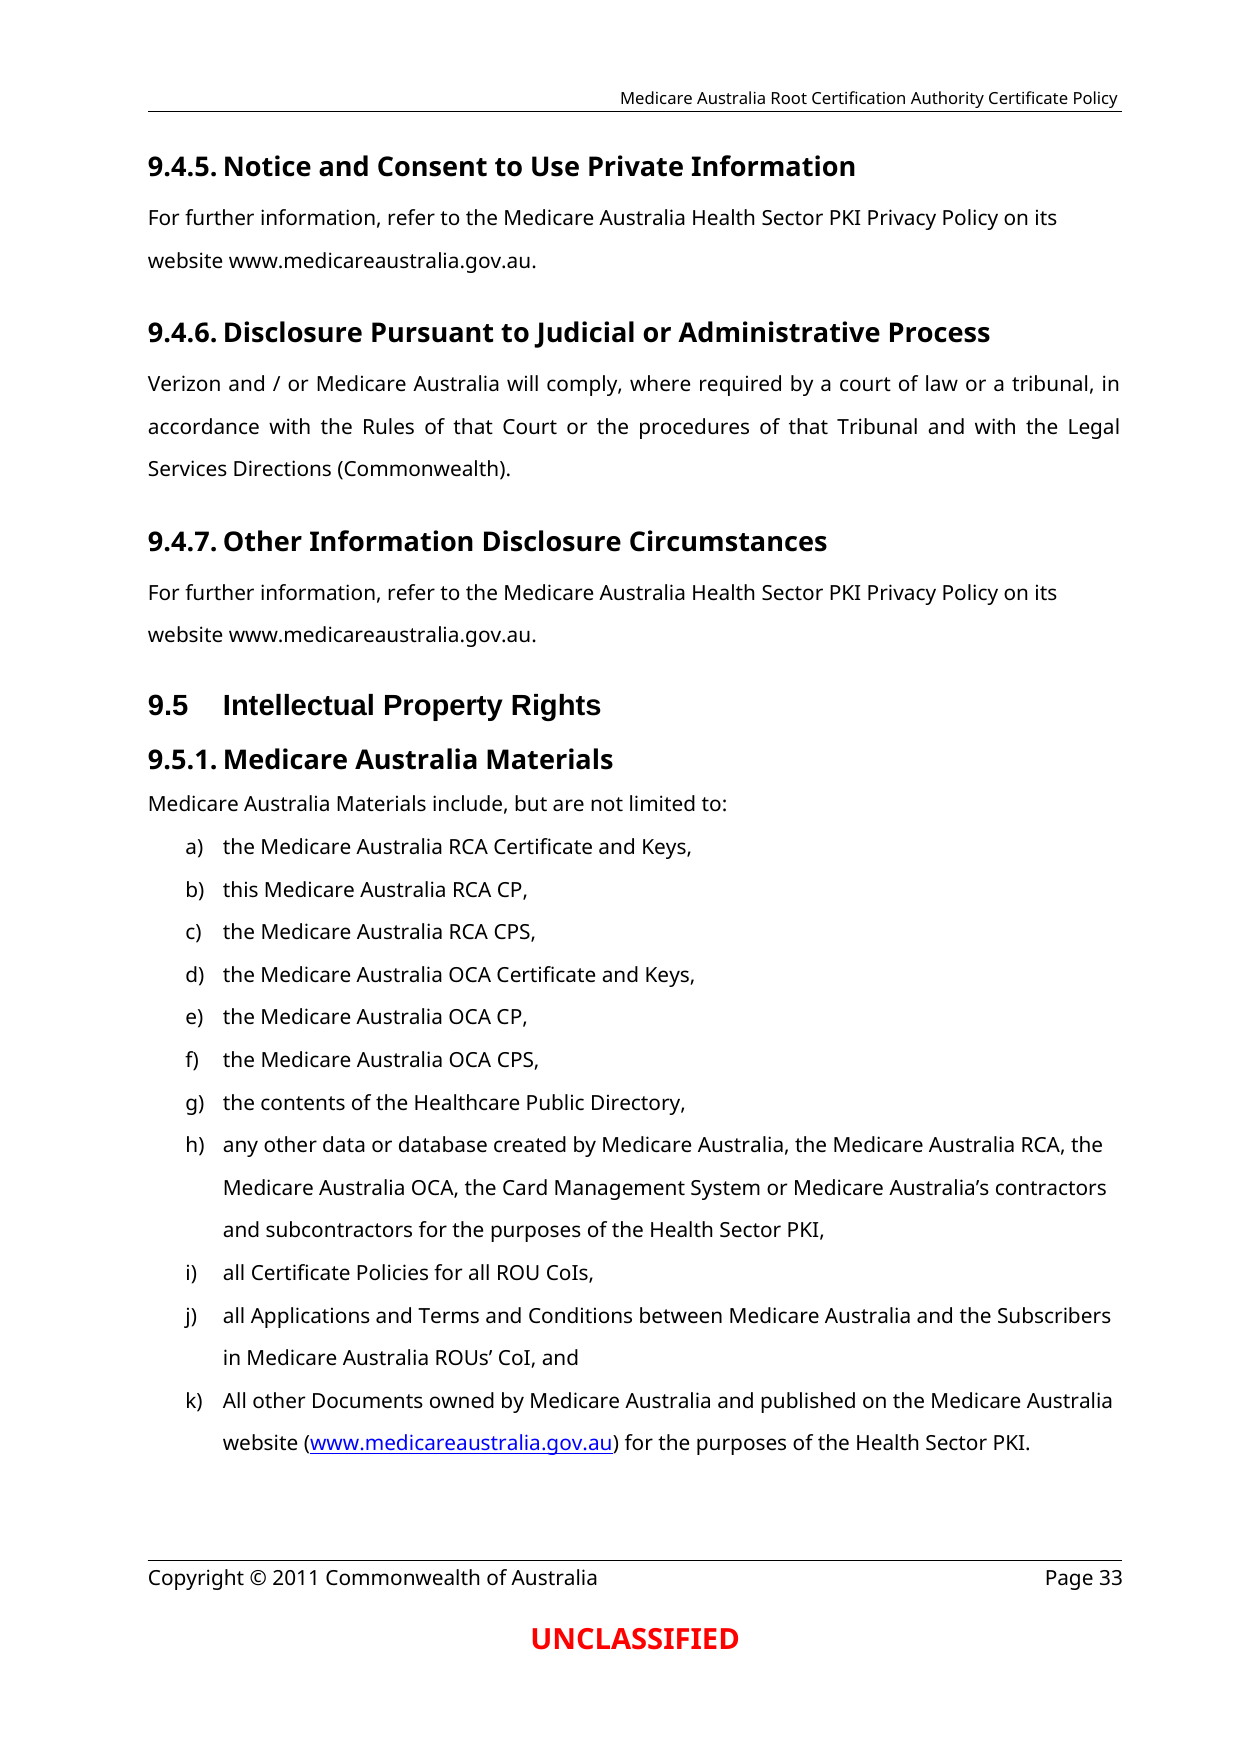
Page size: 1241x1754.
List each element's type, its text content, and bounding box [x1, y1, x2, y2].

text Medicare Australia Materials include, but are not limited to: [148, 789, 1122, 818]
list the Medicare Certificate and Keys, [185, 960, 1122, 988]
subtitle Intellectual Property Rights [148, 688, 1122, 721]
text For further information, refer to the Medicare Australia Health Sector Privacy Policy on its website www.medicareaustralia.gov.au. [148, 578, 1122, 649]
list this Medicare RCA CP, [185, 875, 1122, 903]
list the Medicare Australia OCA CPS, [185, 1045, 1122, 1073]
subtitle Notice and Consent to Use Private Information [148, 148, 1122, 184]
list the Medicare Australia RCA , [185, 917, 1122, 946]
list any other data or database created by Medicare Australia, the Medicare Australia RCA, the Medicare Australia , the Card Management System or Medicare Australia’s contractors and subcontractors for the purposes of the Health Sector , [185, 1130, 1122, 1244]
subtitle Other Information Disclosure Circumstances [148, 522, 1122, 559]
subtitle Medicare Materials [148, 740, 1122, 777]
list all Certificate Policies for all CoIs, [185, 1258, 1122, 1287]
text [148, 203, 1122, 274]
text Verizon and / or Medicare will comply, where required by a court of law or a tribunal, in accordance with the Rules of that Court or the procedures of that Tribunal and with the Legal Services Directions (Commonwealth). [148, 369, 1122, 483]
subtitle Disclosure Pursuant to Judicial or Administrative Process [148, 313, 1122, 350]
list All other Documents owned by Medicare and published on the Medicare Australia website (www.medicareaustralia.gov.au) for the purposes of the Health Sector . [185, 1386, 1122, 1457]
list the Medicare CP, [185, 1002, 1122, 1031]
list the contents of the Healthcare Public Directory, [185, 1088, 1122, 1116]
list all Applications and Terms and Conditions between Medicare and the Subscribers in Medicare Australia ROUs’ CoI, and [185, 1301, 1122, 1372]
list the Medicare RCA Certificate and Keys, [185, 832, 1122, 861]
